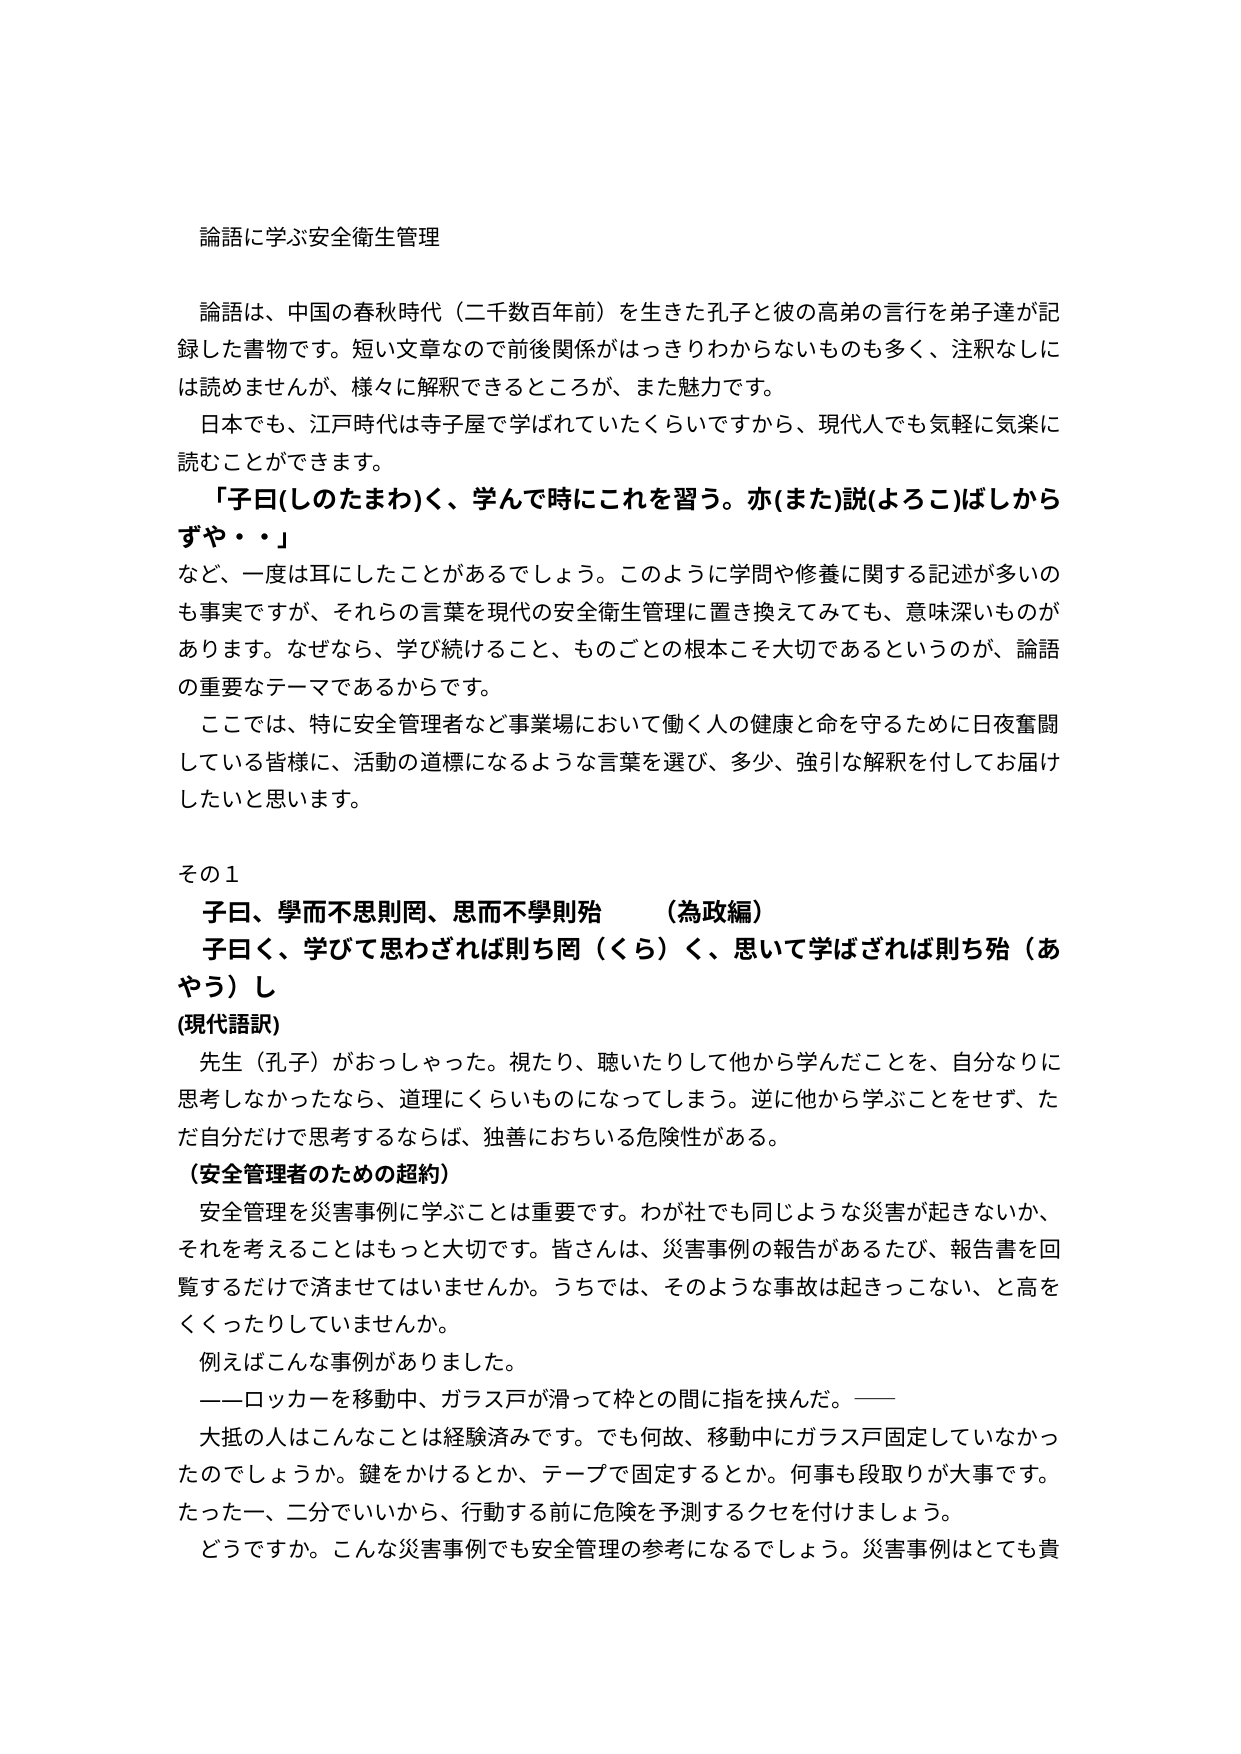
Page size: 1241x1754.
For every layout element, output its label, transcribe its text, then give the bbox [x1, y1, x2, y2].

text 論語に学ぶ安全衛生管理 [177, 217, 1063, 254]
text その１ [177, 854, 1063, 892]
text 大抵の人はこんなことは経験済みです。でも何故、移動中にガラス戸固定していなかったのでしょうか。鍵をかけるとか、テープで固定するとか。何事も段取りが大事です。たった一、二分でいいから、行動する前に危険を予測するクセを付けましょう。 [177, 1417, 1063, 1529]
text ここでは、特に安全管理者など事業場において働く人の健康と命を守るために日夜奮闘している皆様に、活動の道標になるような言葉を選び、多少、強引な解釈を付してお届けしたいと思います。 [177, 704, 1063, 817]
text （安全管理者のための超約） [177, 1154, 1063, 1192]
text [177, 1529, 1063, 1567]
text 「子曰(しのたまわ)く、学んで時にこれを習う。亦(また)説(よろこ)ばしからずや・・」 [177, 479, 1063, 554]
text 先生（孔子）がおっしゃった。視たり、聴いたりして他から学んだことを、自分なりに思考しなかったなら、道理にくらいものになってしまう。逆に他から学ぶことをせず、ただ自分だけで思考するならば、独善におちいる危険性がある。 [177, 1042, 1063, 1154]
text 論語は、中国の春秋時代（二千数百年前）を生きた孔子と彼の高弟の言行を弟子達が記録した書物です。短い文章なので前後関係がはっきりわからないものも多く、注釈なしには読めませんが、様々に解釈できるところが、また魅力です。 [177, 292, 1063, 404]
text 子曰、學而不思則罔、思而不學則殆 （為政編） [177, 892, 1063, 929]
text (現代語訳) [177, 1004, 1063, 1042]
text など、一度は耳にしたことがあるでしょう。このように学問や修養に関する記述が多いのも事実ですが、それらの言葉を現代の安全衛生管理に置き換えてみても、意味深いものがあります。なぜなら、学び続けること、ものごとの根本こそ大切であるというのが、論語の重要なテーマであるからです。 [177, 554, 1063, 704]
text ――ロッカーを移動中、ガラス戸が滑って枠との間に指を挟んだ。―― [177, 1379, 1063, 1417]
text 日本でも、江戸時代は寺子屋で学ばれていたくらいですから、現代人でも気軽に気楽に読むことができます。 [177, 404, 1063, 479]
text 例えばこんな事例がありました。 [177, 1342, 1063, 1379]
text 安全管理を災害事例に学ぶことは重要です。わが社でも同じような災害が起きないか、それを考えることはもっと大切です。皆さんは、災害事例の報告があるたび、報告書を回覧するだけで済ませてはいませんか。うちでは、そのような事故は起きっこない、と高をくくったりしていませんか。 [177, 1192, 1063, 1342]
text 子曰く、学びて思わざれば則ち罔（くら）く、思いて学ばざれば則ち殆（あやう）し [177, 929, 1063, 1004]
